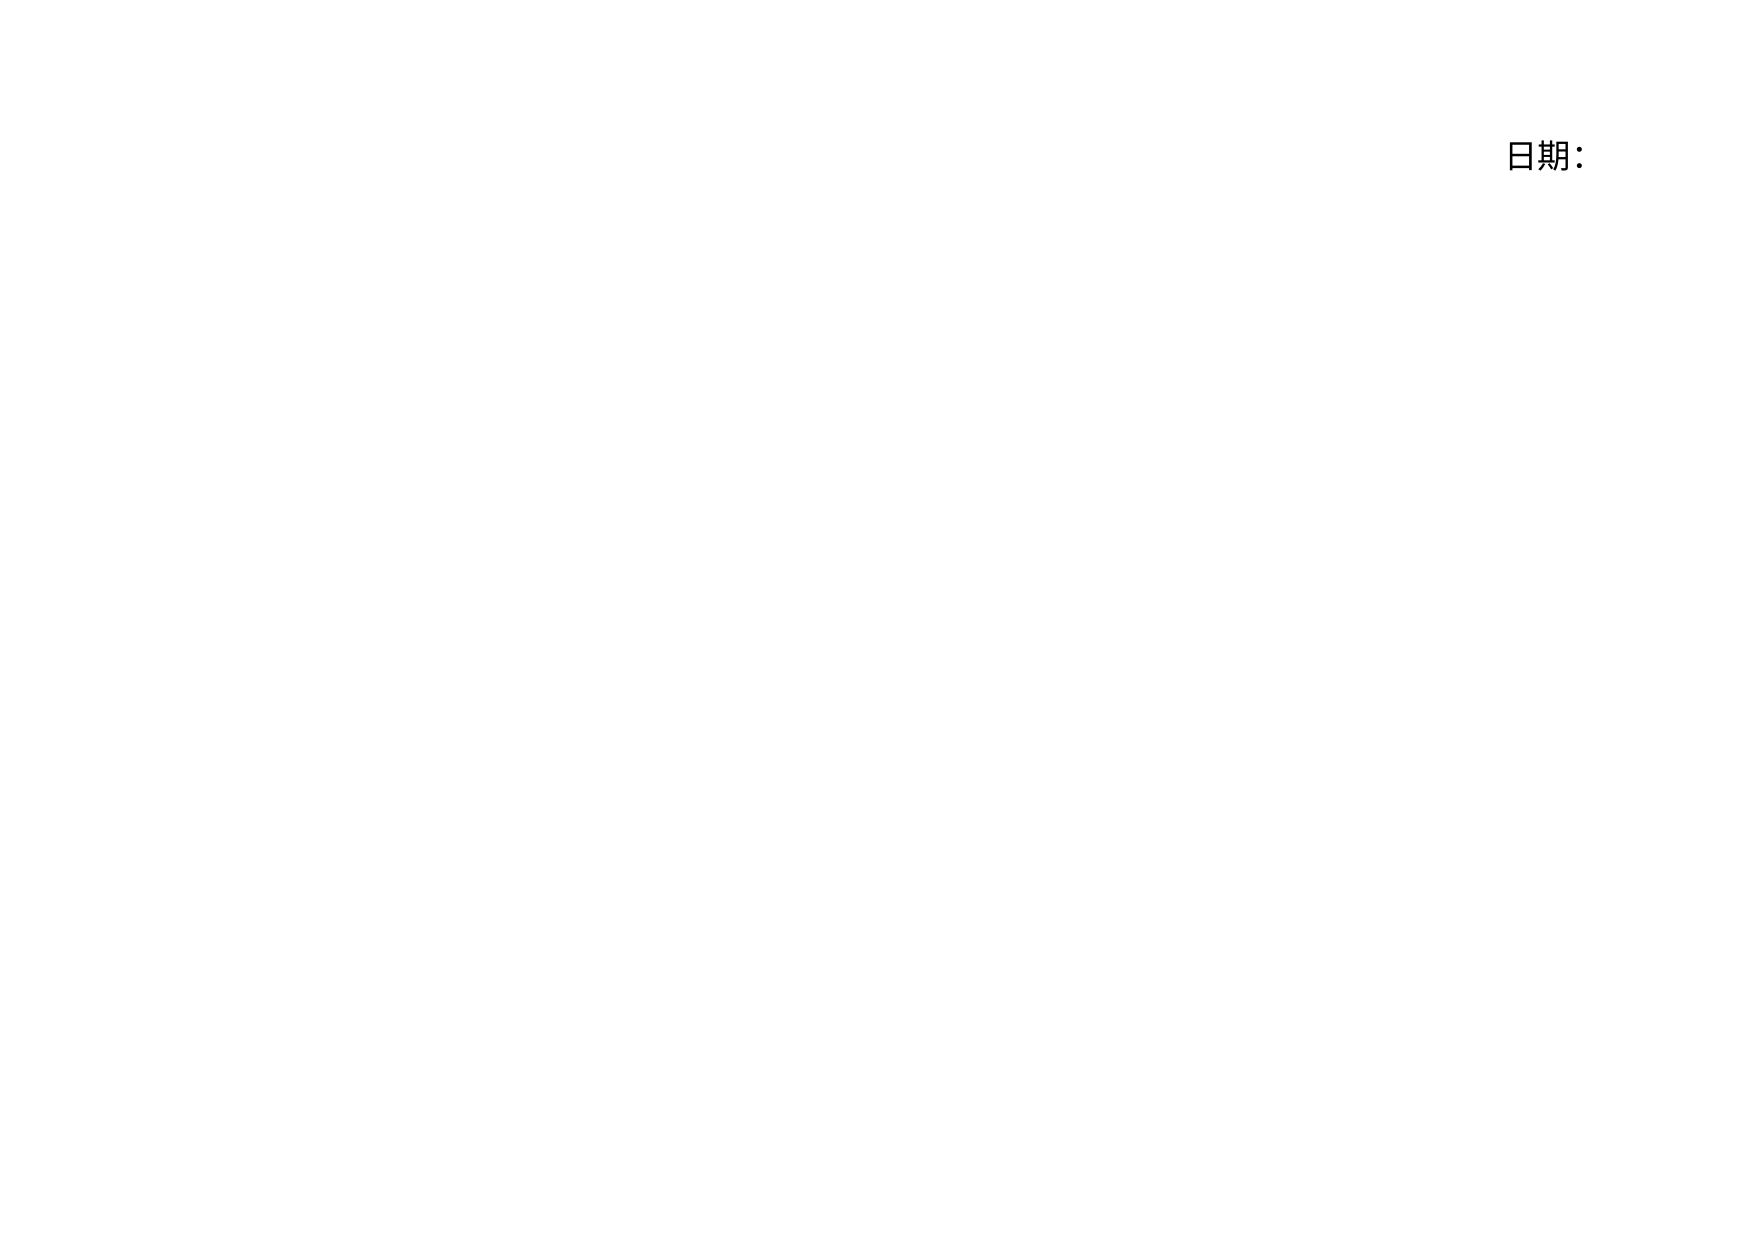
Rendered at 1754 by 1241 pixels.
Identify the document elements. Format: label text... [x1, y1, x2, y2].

text 日期： [150, 120, 1604, 188]
